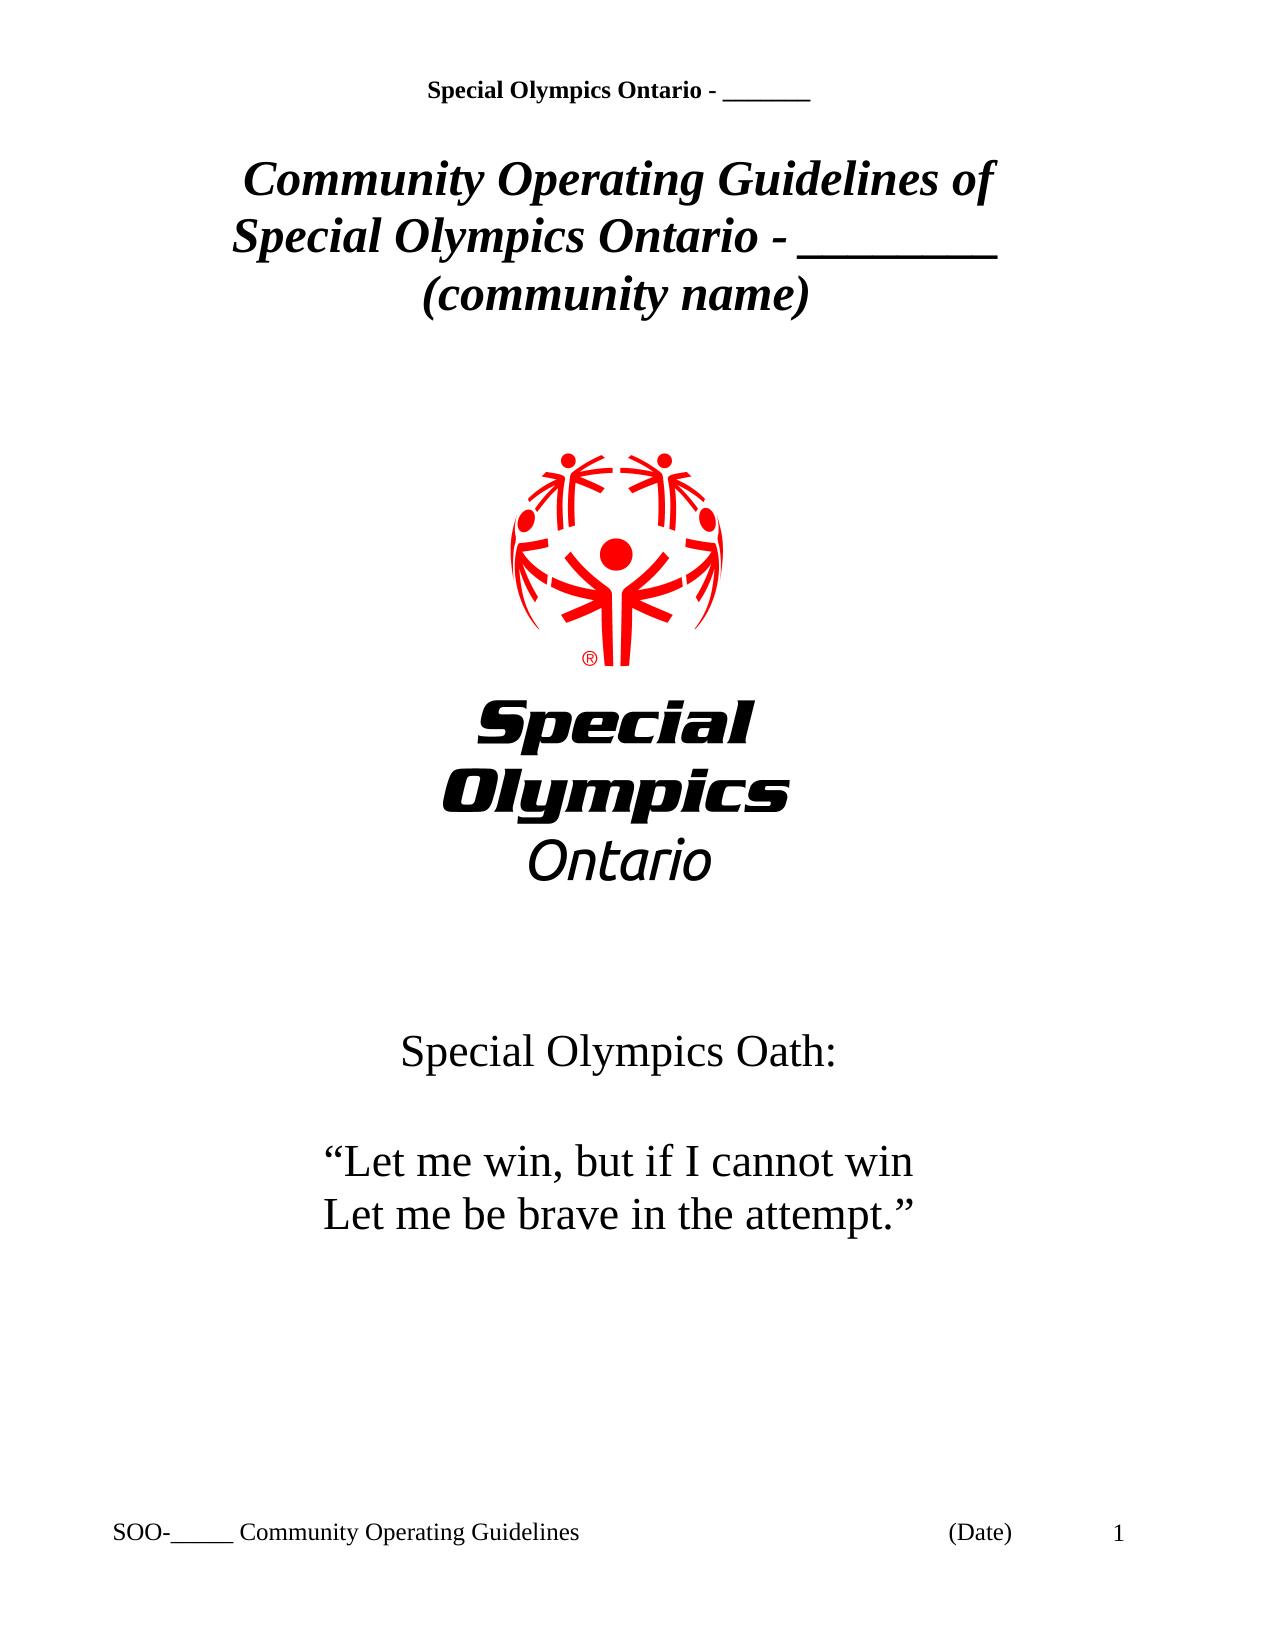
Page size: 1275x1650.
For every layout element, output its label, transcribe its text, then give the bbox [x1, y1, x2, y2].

text Let me be brave in the attempt.” [112, 1186, 1125, 1239]
text “Let me win, but if I cannot win [112, 1133, 1125, 1186]
subtitle Special Olympics Oath: [112, 1023, 1125, 1076]
text Special Olympics Ontario - ________ (community name) [112, 206, 1125, 321]
text Community Operating Guidelines of [112, 149, 1125, 206]
